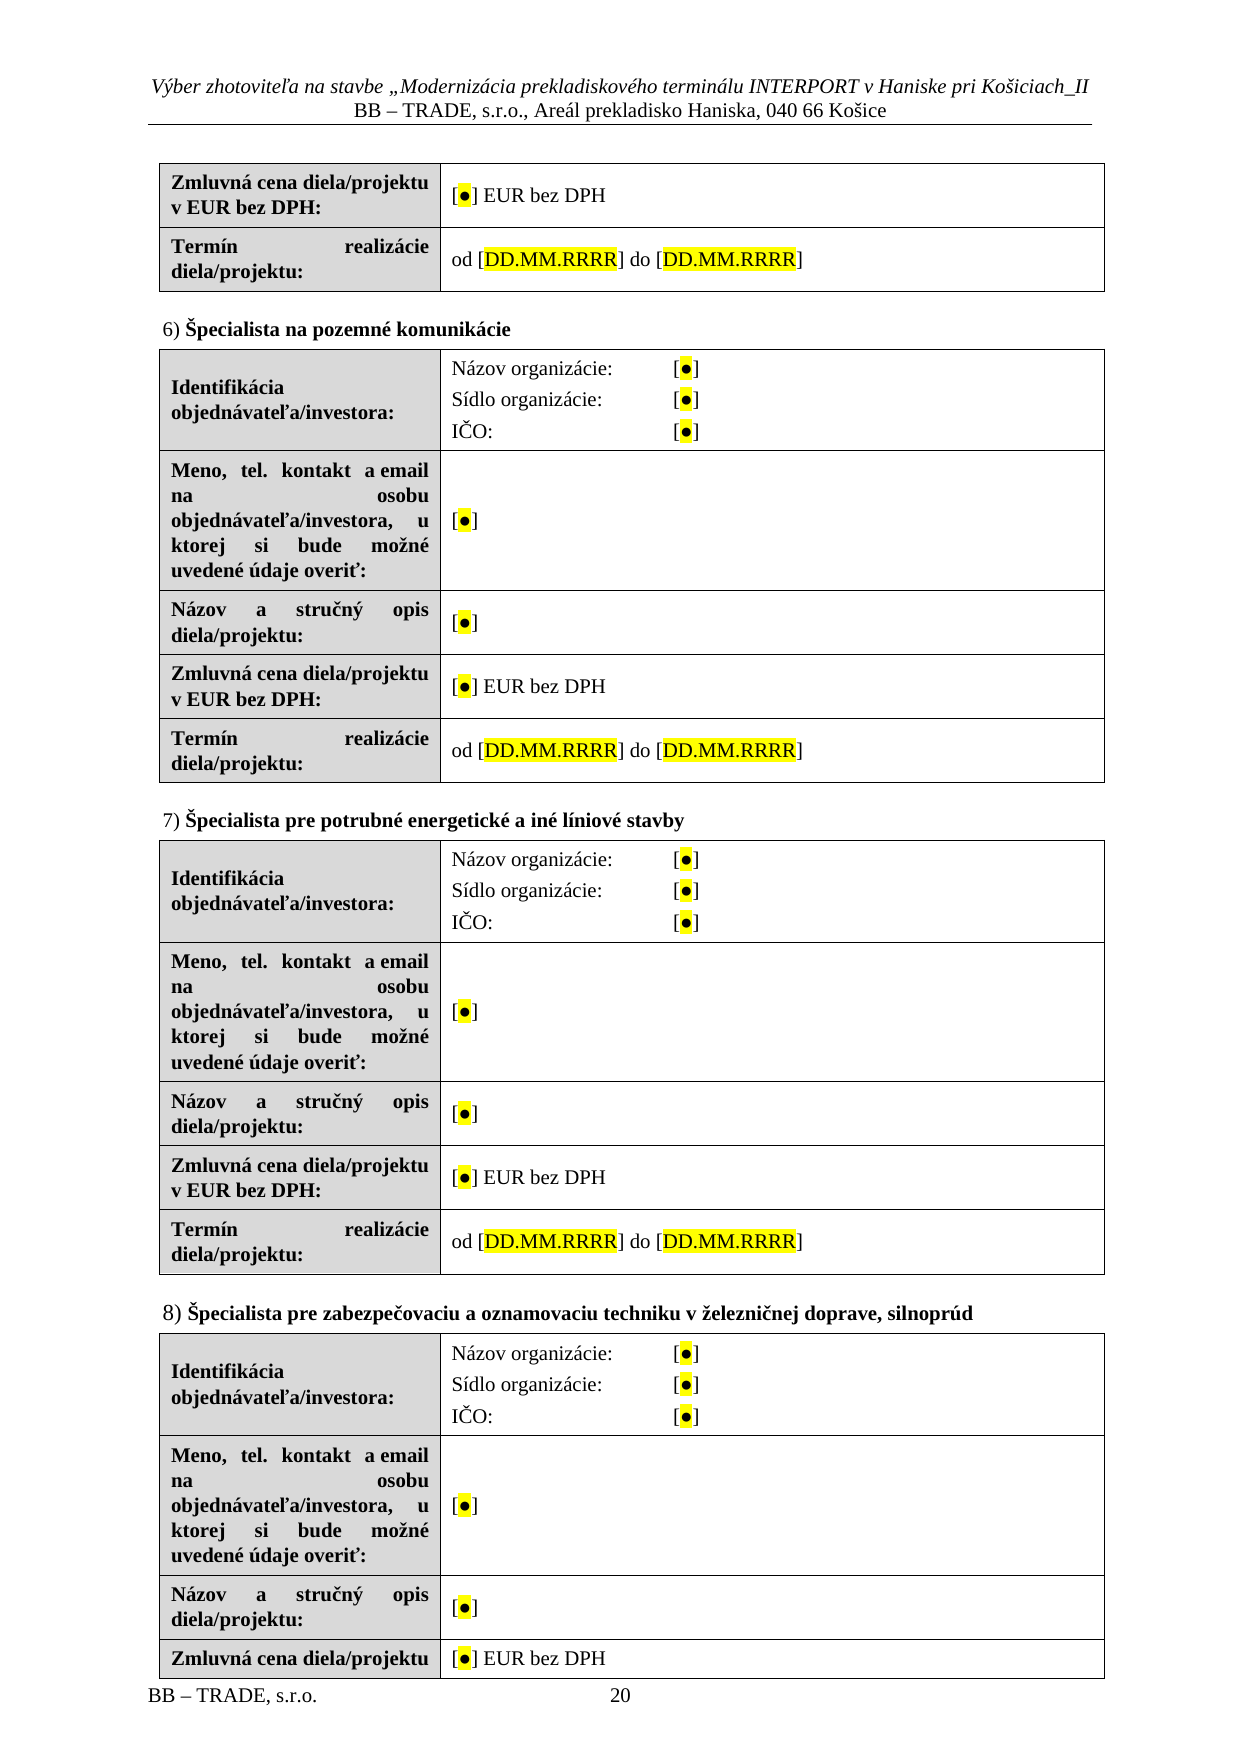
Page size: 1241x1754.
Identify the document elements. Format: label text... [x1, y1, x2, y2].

table_cell Termín realizácie diela/projektu: [160, 1210, 440, 1273]
table_header Identifikácia objednávateľa/investora: [160, 350, 440, 450]
text 7) Špecialista pre potrubné energetické a iné líniové stavby [148, 808, 1092, 832]
text 6) Špecialista na pozemné komunikácie [148, 317, 1092, 341]
table_header Identifikácia objednávateľa/investora: [160, 841, 440, 942]
table_cell [●] EUR bez DPH [441, 1146, 1104, 1209]
table_cell od [DD.MM.RRRR] do [DD.MM.RRRR] [441, 1210, 1104, 1273]
table_cell Meno, tel. kontakt a email na osobu objednávateľa/investora, u ktorej si bude možné uvedené údaje overiť: [160, 943, 440, 1081]
table_cell od [DD.MM.RRRR] do [DD.MM.RRRR] [441, 228, 1104, 291]
table_cell [●] [441, 451, 1104, 590]
table_cell [●] [441, 1436, 1104, 1575]
table_cell od [DD.MM.RRRR] do [DD.MM.RRRR] [441, 719, 1104, 782]
table_cell Názov a stručný opis diela/projektu: [160, 1082, 440, 1145]
table_cell [●] EUR bez DPH [441, 655, 1104, 718]
text 8) Špecialista pre zabezpečovaciu a oznamovaciu techniku v železničnej doprave, silnoprúd [148, 1299, 1092, 1326]
table_cell [●] [441, 1082, 1104, 1145]
table_header Názov organizácie: [●] Sídlo organizácie: [●] IČO: [●] [441, 1334, 1104, 1435]
table_cell Zmluvná cena diela/projektu v EUR bez DPH: [160, 655, 440, 718]
table_cell Meno, tel. kontakt a email na osobu objednávateľa/investora, u ktorej si bude možné uvedené údaje overiť: [160, 1436, 440, 1575]
table_cell Termín realizácie diela/projektu: [160, 228, 440, 291]
table_header Názov organizácie: [●] Sídlo organizácie: [●] IČO: [●] [441, 841, 1104, 942]
table_cell [●] EUR bez DPH [441, 164, 1104, 227]
table_cell Názov a stručný opis diela/projektu: [160, 1576, 440, 1639]
table_cell [●] [441, 1576, 1104, 1639]
table_cell [●] EUR bez DPH [441, 1640, 1104, 1678]
table_cell [●] [441, 591, 1104, 654]
table_cell Zmluvná cena diela/projektu v EUR bez DPH: [160, 1146, 440, 1209]
table_cell Meno, tel. kontakt a email na osobu objednávateľa/investora, u ktorej si bude možné uvedené údaje overiť: [160, 451, 440, 590]
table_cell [160, 1640, 440, 1678]
table_cell Názov a stručný opis diela/projektu: [160, 591, 440, 654]
table_cell Zmluvná cena diela/projektu v EUR bez DPH: [160, 164, 440, 227]
table_header Názov organizácie: [●] Sídlo organizácie: [●] IČO: [●] [441, 350, 1104, 450]
table_cell [●] [441, 943, 1104, 1081]
table_header Identifikácia objednávateľa/investora: [160, 1334, 440, 1435]
table_cell Termín realizácie diela/projektu: [160, 719, 440, 782]
